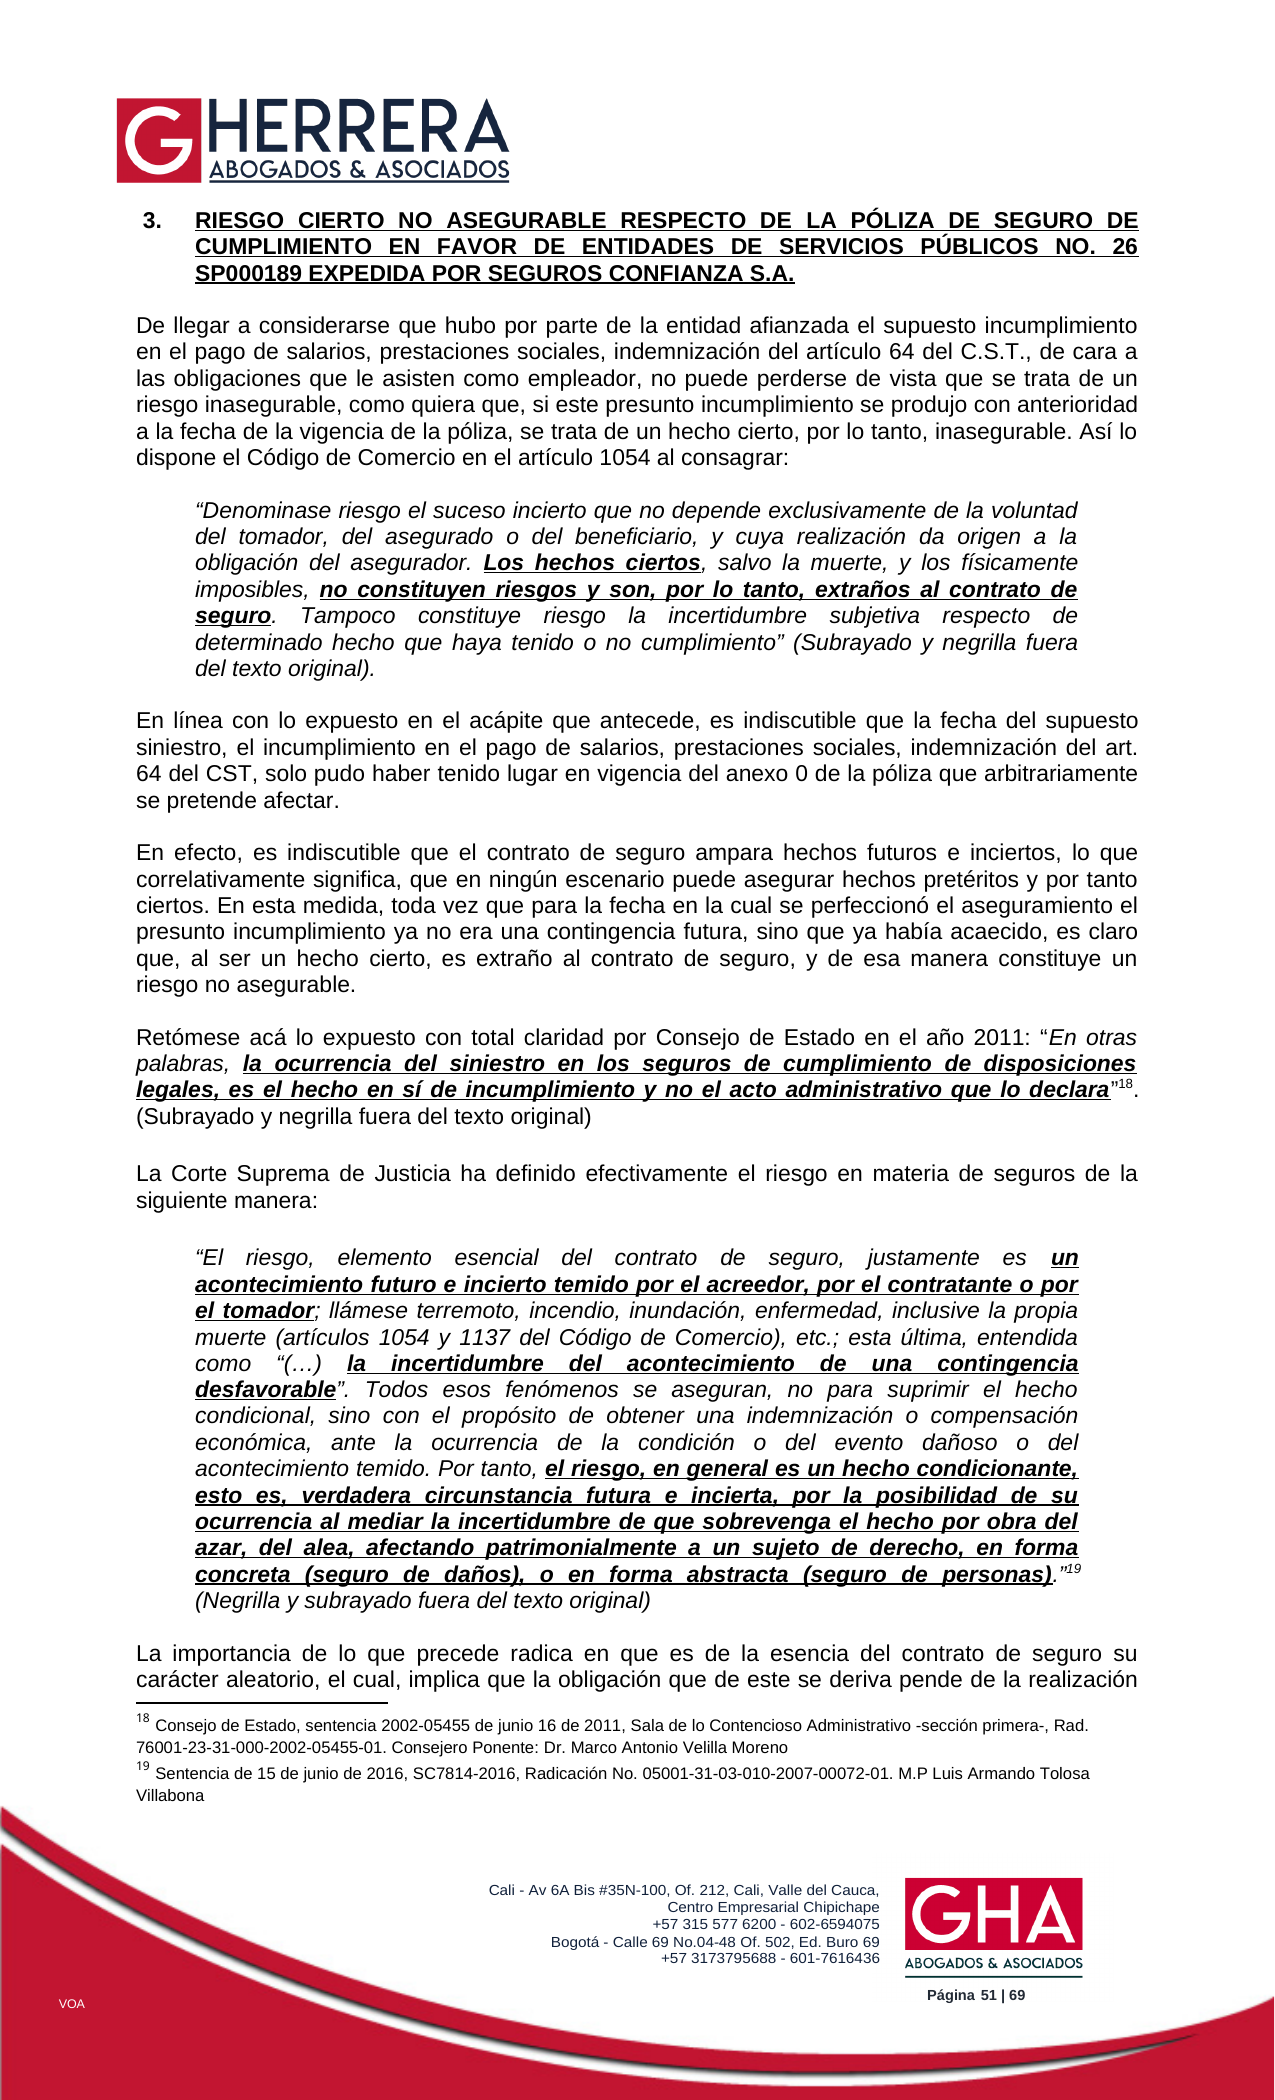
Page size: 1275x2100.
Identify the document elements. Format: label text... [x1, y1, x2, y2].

text “El riesgo, elemento esencial del contrato de seguro, justamente es un acontecimiento futuro e incierto temido por el acreedor, por el contratante o por el tomador; llámese terremoto, incendio, inundación, enfermedad, inclusive la propia muerte (artículos 1054 y 1137 del Código de Comercio), etc.; esta última, entendida como “(…) la incertidumbre del acontecimiento de una contingencia desfavorable”. Todos esos fenómenos se aseguran, no para suprimir el hecho condicional, sino con el propósito de obtener una indemnización o compensación económica, ante la ocurrencia de la condición o del evento dañoso o del acontecimiento temido. Por tanto, el riesgo, en general es un hecho condicionante, esto es, verdadera circunstancia futura e incierta, por la posibilidad de su ocurrencia al mediar la incertidumbre de que sobrevenga el hecho por obra del azar, del alea, afectando patrimonialmente a un sujeto de derecho, en forma concreta (seguro de daños), o en forma abstracta (seguro de personas).” (Negrilla y subrayado fuera del texto original) [195, 1244, 1081, 1613]
text De llegar a considerarse que hubo por parte de la entidad afianzada el supuesto incumplimiento en el pago de salarios, prestaciones sociales, indemnización del artículo 64 del C.S.T., de cara a las obligaciones que le asisten como empleador, no puede perderse de vista que se trata de un riesgo inasegurable, como quiera que, si este presunto incumplimiento se produjo con anterioridad a la fecha de la vigencia de la póliza, se trata de un hecho cierto, por lo tanto, inasegurable. Así lo dispone el Código de Comercio en el artículo 1054 al consagrar: [136, 312, 1139, 470]
text En efecto, es indiscutible que el contrato de seguro ampara hechos futuros e inciertos, lo que correlativamente significa, que en ningún escenario puede asegurar hechos pretéritos y por tanto ciertos. En esta medida, toda vez que para la fecha en la cual se perfeccionó el aseguramiento el presunto incumplimiento ya no era una contingencia futura, sino que ya había acaecido, es claro que, al ser un hecho cierto, es extraño al contrato de seguro, y de esa manera constituye un riesgo no asegurable. [136, 839, 1139, 997]
text “Denominase riesgo el suceso incierto que no depende exclusivamente de la voluntad del tomador, del asegurado o del beneficiario, y cuya realización da origen a la obligación del asegurador. Los hechos ciertos, salvo la muerte, y los físicamente imposibles, no constituyen riesgos y son, por lo tanto, extraños al contrato de seguro. Tampoco constituye riesgo la incertidumbre subjetiva respecto de determinado hecho que haya tenido o no cumplimiento” (Subrayado y negrilla fuera del texto original). [195, 497, 1081, 681]
text En línea con lo expuesto en el acápite que antecede, es indiscutible que la fecha del supuesto siniestro, el incumplimiento en el pago de salarios, prestaciones sociales, indemnización del art. 64 del CST, solo pudo haber tenido lugar en vigencia del anexo 0 de la póliza que arbitrariamente se pretende afectar. [136, 707, 1139, 813]
picture [0, 1793, 1275, 2100]
text Retómese acá lo expuesto con total claridad por Consejo de Estado en el año 2011: “En otras palabras, la ocurrencia del siniestro en los seguros de cumplimiento de disposiciones legales, es el hecho en sí de incumplimiento y no el acto administrativo que lo declara”. (Subrayado y negrilla fuera del texto original) [136, 1024, 1139, 1129]
text La Corte Suprema de Justicia ha definido efectivamente el riesgo en materia de seguros de la siguiente manera: [136, 1160, 1139, 1213]
picture [96, 75, 529, 206]
list RIESGO CIERTO NO ASEGURABLE RESPECTO DE LA PÓLIZA DE SEGURO DE CUMPLIMIENTO EN FAVOR DE ENTIDADES DE SERVICIOS PÚBLICOS NO. 26 SP000189 EXPEDIDA POR SEGUROS CONFIANZA S.A. [143, 207, 1139, 286]
